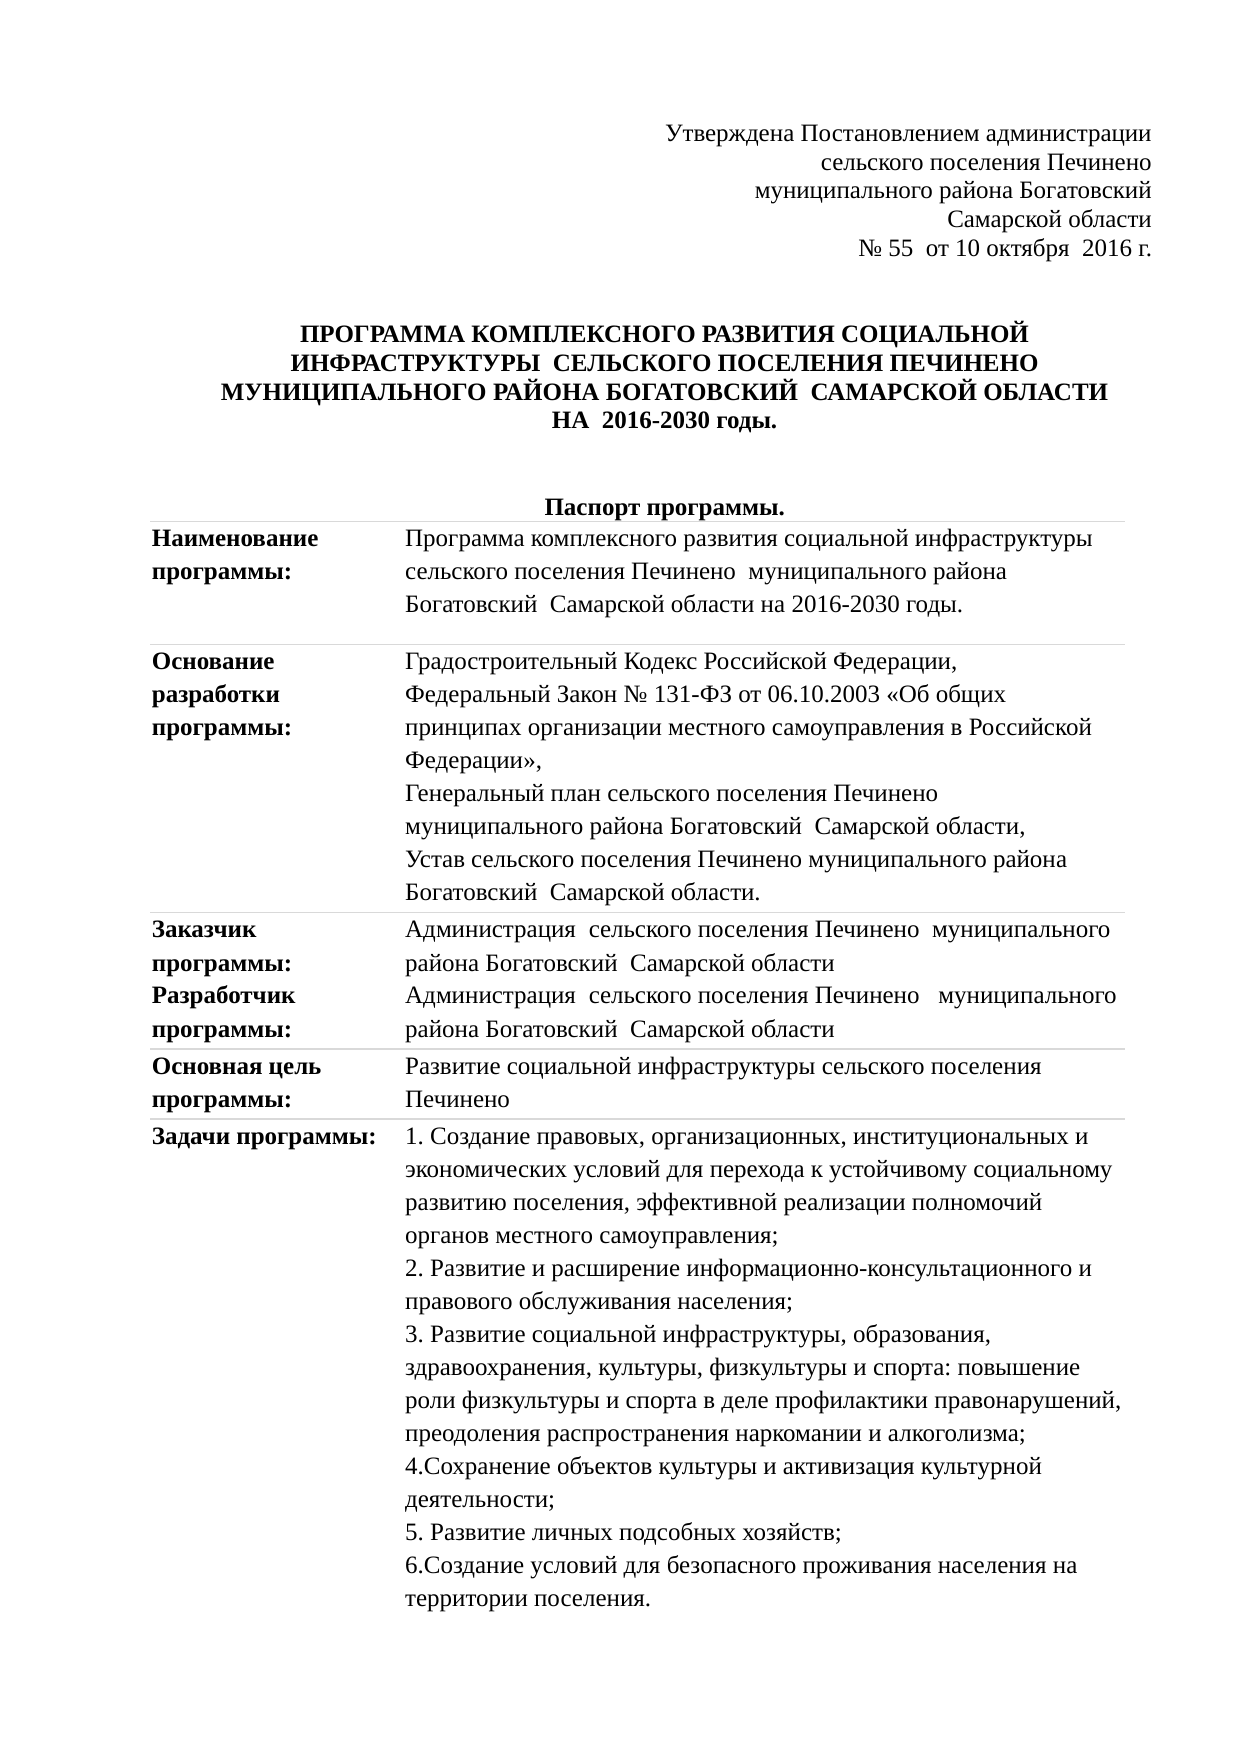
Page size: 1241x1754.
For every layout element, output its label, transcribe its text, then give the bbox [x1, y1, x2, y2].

table_cell Заказчик программы: Разработчик программы: [150, 913, 404, 1048]
text ПРОГРАММА КОМПЛЕКСНОГО РАЗВИТИЯ СОЦИАЛЬНОЙ ИНФРАСТРУКТУРЫ СЕЛЬСКОГО ПОСЕЛЕНИЯ ПЕЧИНЕНО МУНИЦИПАЛЬНОГО РАЙОНА БОГАТОВСКИЙ САМАРСКОЙ ОБЛАСТИ НА 2016-2030 годы. [177, 319, 1152, 434]
text сельского поселения Печинено [177, 147, 1152, 176]
text Самарской области [177, 204, 1152, 233]
table_cell Основная цель программы: [150, 1050, 404, 1118]
table_header Программа комплексного развития социальной инфраструктуры сельского поселения Печинено муниципального района Богатовский Самарской области на 2016-2030 годы. [404, 522, 1125, 643]
table_cell Администрация сельского поселения Печинено муниципального района Богатовский Самарской области Администрация сельского поселения Печинено муниципального района Богатовский Самарской области [404, 913, 1125, 1048]
text муниципального района Богатовский [177, 176, 1152, 204]
table_cell Основание разработки программы: [150, 645, 404, 912]
text Утверждена Постановлением администрации [177, 118, 1152, 147]
text Паспорт программы. [177, 492, 1152, 521]
table_cell Задачи программы: [150, 1120, 404, 1617]
text № 55 от 10 октября 2016 г. [177, 233, 1152, 262]
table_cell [404, 1120, 1125, 1617]
table_cell Развитие социальной инфраструктуры сельского поселения Печинено [404, 1050, 1125, 1118]
table_header Наименование программы: [150, 522, 404, 643]
table_cell Градостроительный Кодекс Российской Федерации, Федеральный Закон № 131-ФЗ от 06.10.2003 «Об общих принципах организации местного самоуправления в Российской Федерации», Генеральный план сельского поселения Печинено муниципального района Богатовский Самарской области, Устав сельского поселения Печинено муниципального района Богатовский Самарской области. [404, 645, 1125, 912]
